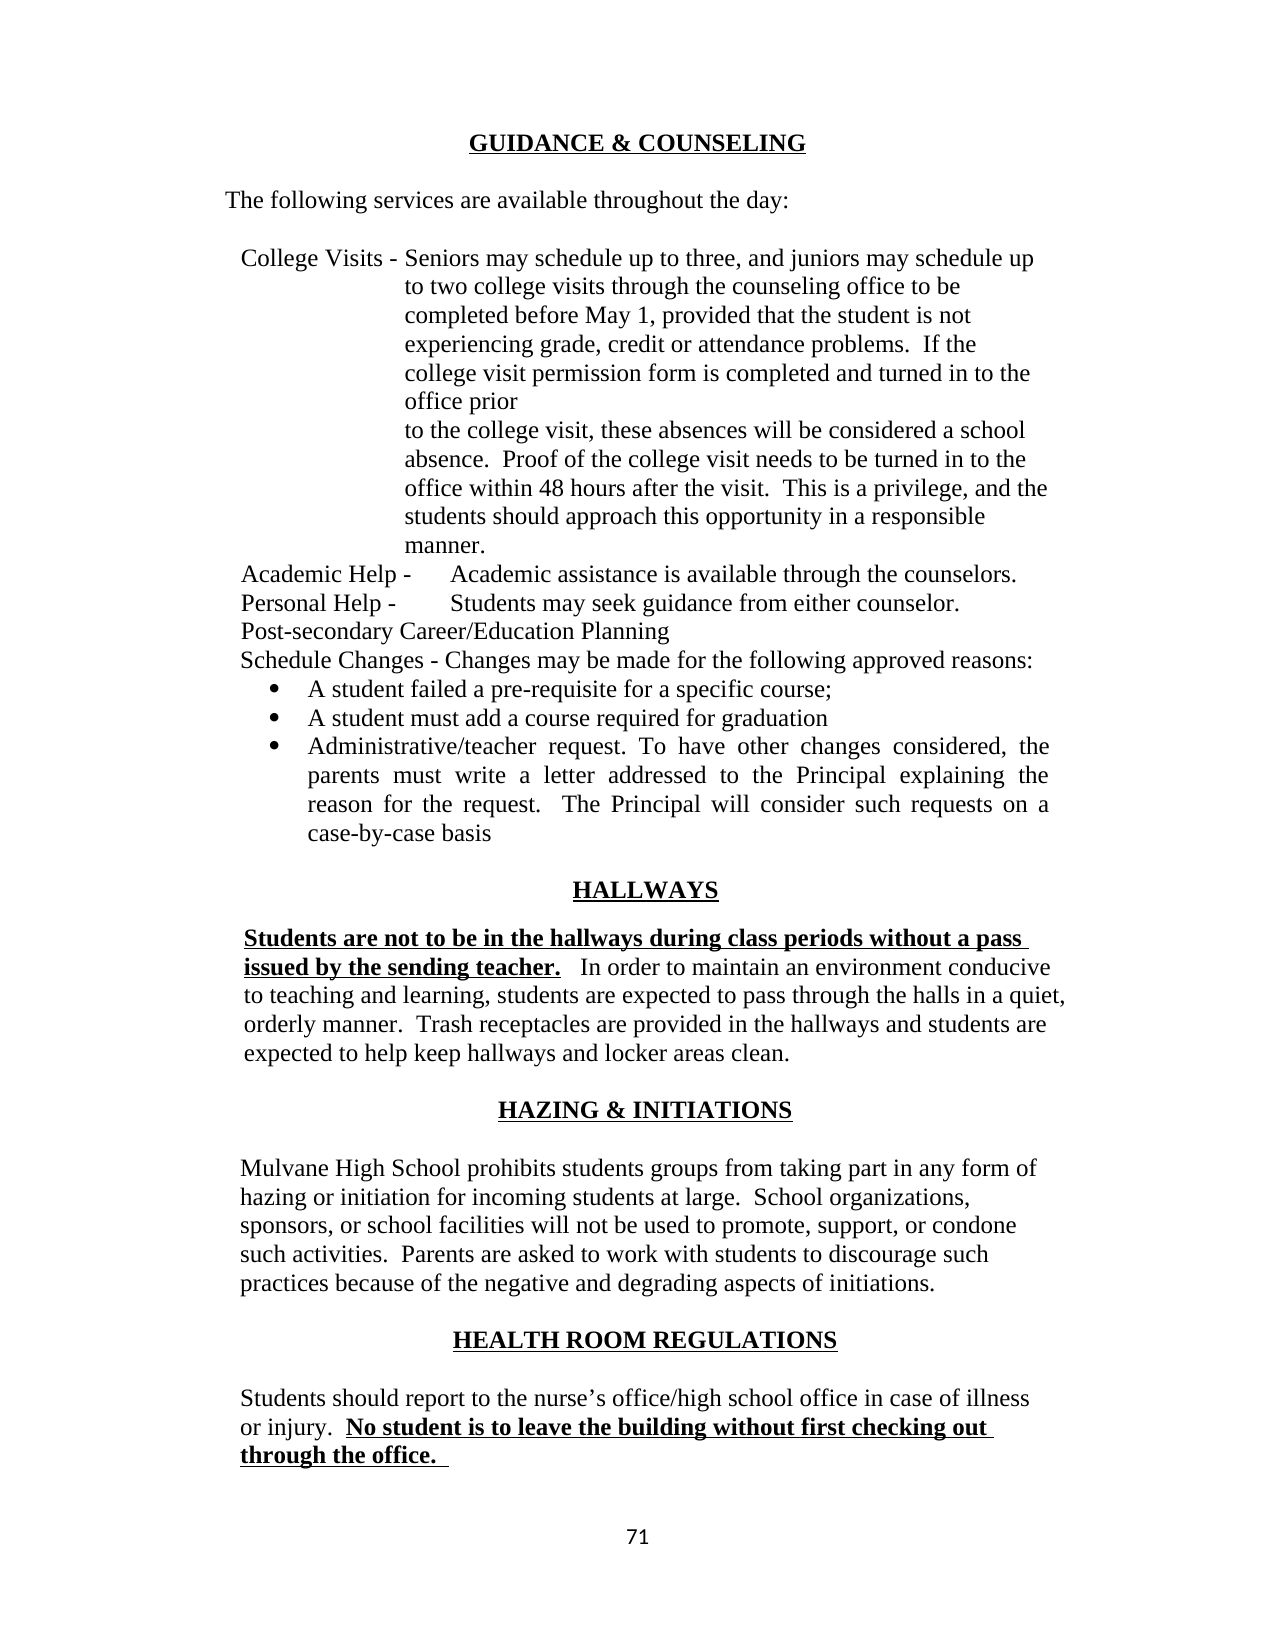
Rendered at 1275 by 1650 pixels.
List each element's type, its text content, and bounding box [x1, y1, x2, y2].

text Academic Help - Academic assistance is available through the counselors. [241, 559, 1050, 588]
text College Visits - Seniors may schedule up to three, and juniors may schedule up to two college visits through the counseling office to be completed before May 1, provided that the student is not experiencing grade, credit or attendance problems. If the college visit permission form is completed and turned in to the office prior [241, 243, 1050, 415]
text GUIDANCE & COUNSELING [225, 128, 1050, 156]
text to the college visit, these absences will be considered a school absence. Proof of the college visit needs to be turned in to the office within 48 hours after the visit. This is a privilege, and the students should approach this opportunity in a responsible manner. [404, 415, 1050, 559]
text Personal Help - Students may seek guidance from either counselor. [241, 588, 1050, 616]
text Students are not to be in the hallways during class periods without a pass issued by the sending teacher. In order to maintain an environment conducive to teaching and learning, students are expected to pass through the halls in a quiet, orderly manner. Trash receptacles are provided in the hallways and students are expected to help keep hallways and locker areas clean. [225, 923, 1050, 1067]
text Schedule Changes - Changes may be made for the following approved reasons: [240, 645, 1050, 674]
text The following services are available throughout the day: [225, 185, 1050, 214]
text Post-secondary Career/Education Planning [241, 616, 1050, 645]
list A student must add a course required for graduation [270, 703, 1050, 731]
text Mulvane High School prohibits students groups from taking part in any form of hazing or initiation for incoming students at large. School organizations, sponsors, or school facilities will not be used to promote, support, or condone such activities. Parents are asked to work with students to discourage such practices because of the negative and degrading aspects of initiations. [240, 1153, 1050, 1297]
list Administrative/teacher request. To have other changes considered, the parents must write a letter addressed to the Principal explaining the reason for the request. The Principal will consider such requests on a case-by-case basis [270, 731, 1050, 846]
text Students should report to the nurse’s office/high school office in case of illness or injury. No student is to leave the building without first checking out through the office. [240, 1383, 1050, 1469]
text HALLWAYS [241, 875, 1050, 904]
list A student failed a pre-requisite for a specific course; [270, 674, 1050, 703]
text HAZING & INITIATIONS [240, 1096, 1050, 1124]
text HEALTH ROOM REGULATIONS [240, 1326, 1050, 1354]
